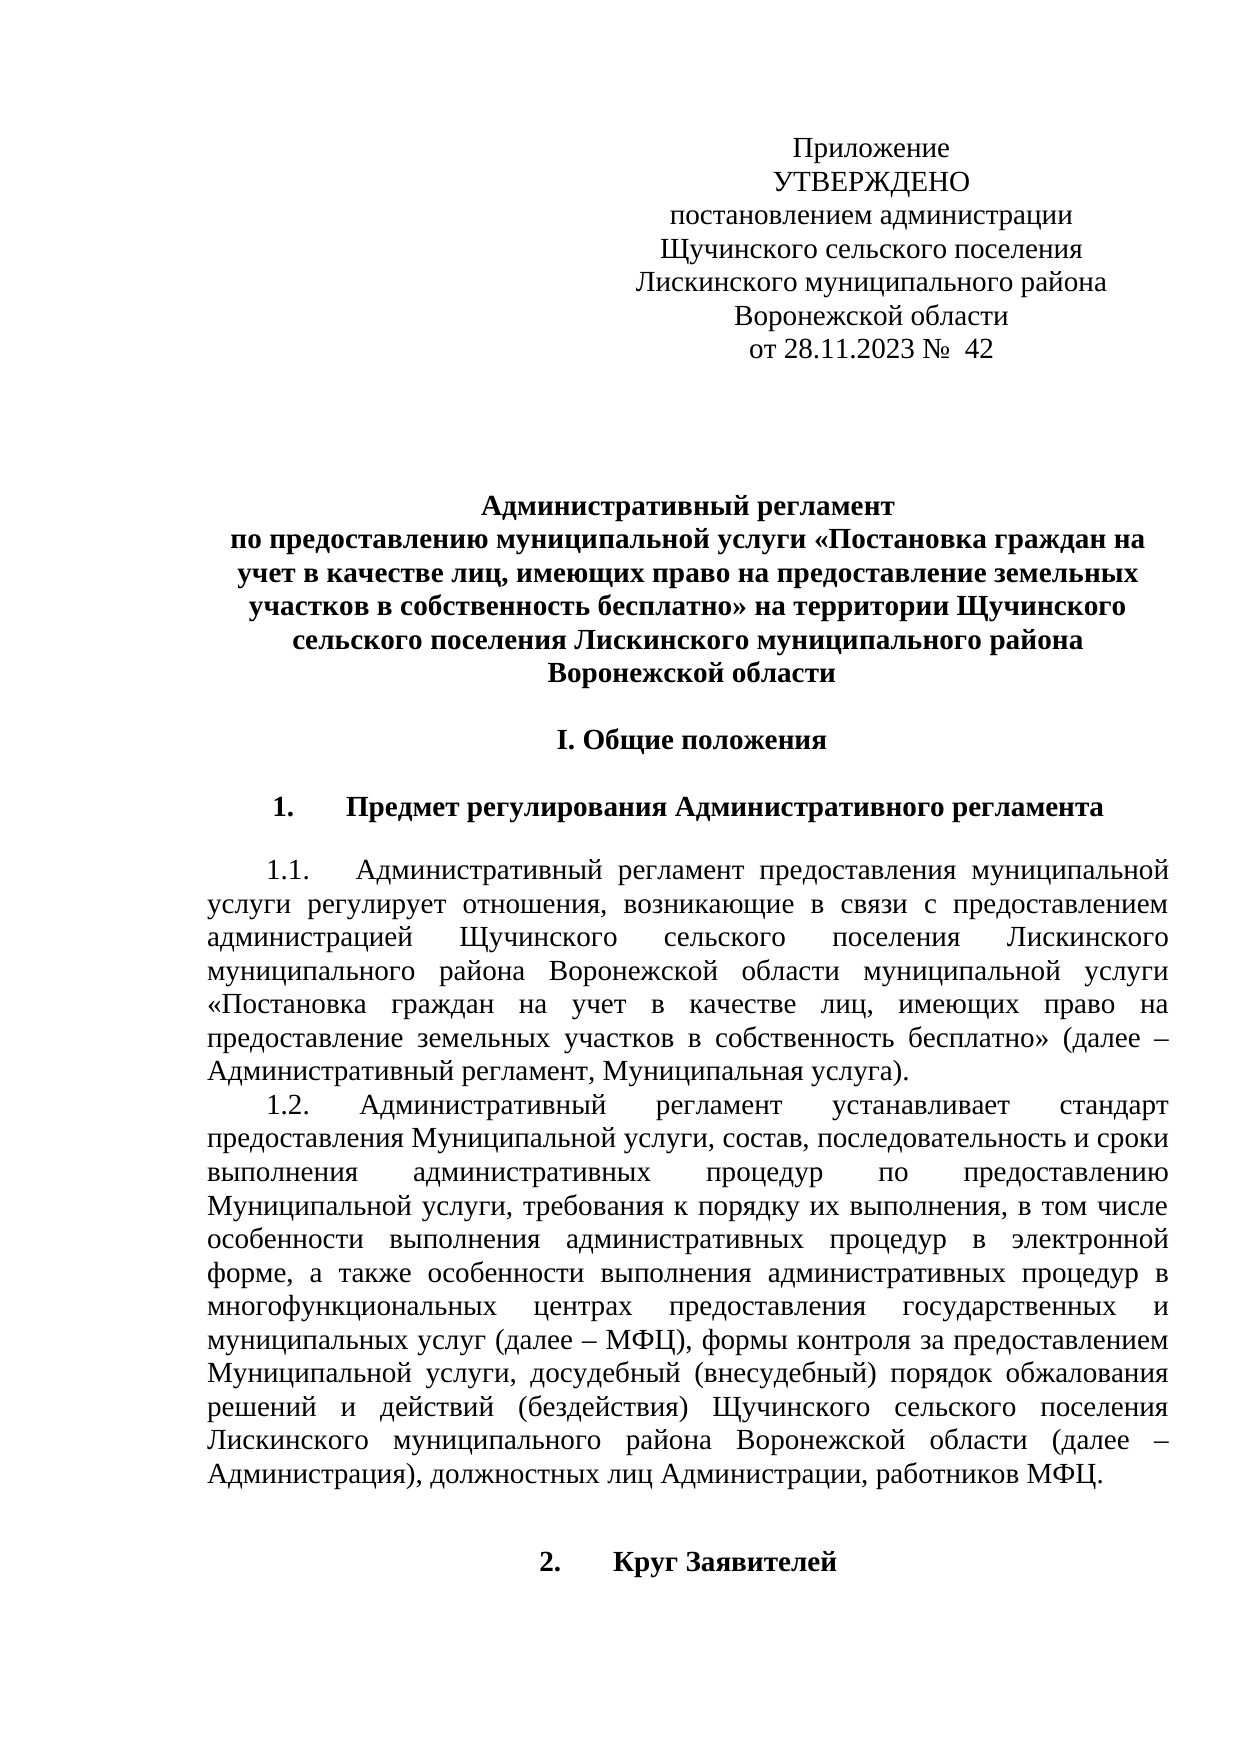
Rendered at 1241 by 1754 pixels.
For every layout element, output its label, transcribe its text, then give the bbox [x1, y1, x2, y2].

text Административный регламент [207, 488, 1169, 521]
text I. Общие положения [207, 722, 1169, 756]
list Круг Заявителей [207, 1544, 1169, 1577]
list Предмет регулирования Административного регламента [207, 789, 1169, 823]
list Административный регламент предоставления муниципальной услуги регулирует отношения, возникающие в связи с предоставлением администрацией Щучинского сельского поселения Лискинского муниципального района Воронежской области муниципальной услуги «Постановка граждан на учет в качестве лиц, имеющих право на предоставление земельных участков в собственность бесплатно» (далее – Административный регламент, Муниципальная услуга). [207, 852, 1169, 1087]
list 1.2. Административный регламент устанавливает стандарт предоставления Муниципальной услуги, состав, последовательность и сроки выполнения административных процедур по предоставлению Муниципальной услуги, требования к порядку их выполнения, в том числе особенности выполнения административных процедур в электронной форме, а также особенности выполнения административных процедур в многофункциональных центрах предоставления государственных и муниципальных услуг (далее – МФЦ), формы контроля за предоставлением Муниципальной услуги, досудебный (внесудебный) порядок обжалования решений и действий (бездействия) Щучинского сельского поселения Лискинского муниципального района Воронежской области (далее – Администрация), должностных лиц Администрации, работников МФЦ. [207, 1087, 1169, 1489]
text Воронежской области [207, 655, 1169, 689]
text по предоставлению муниципальной услуги «Постановка граждан на учет в качестве лиц, имеющих право на предоставление земельных участков в собственность бесплатно» на территории Щучинского сельского поселения Лискинского муниципального района [207, 521, 1169, 655]
